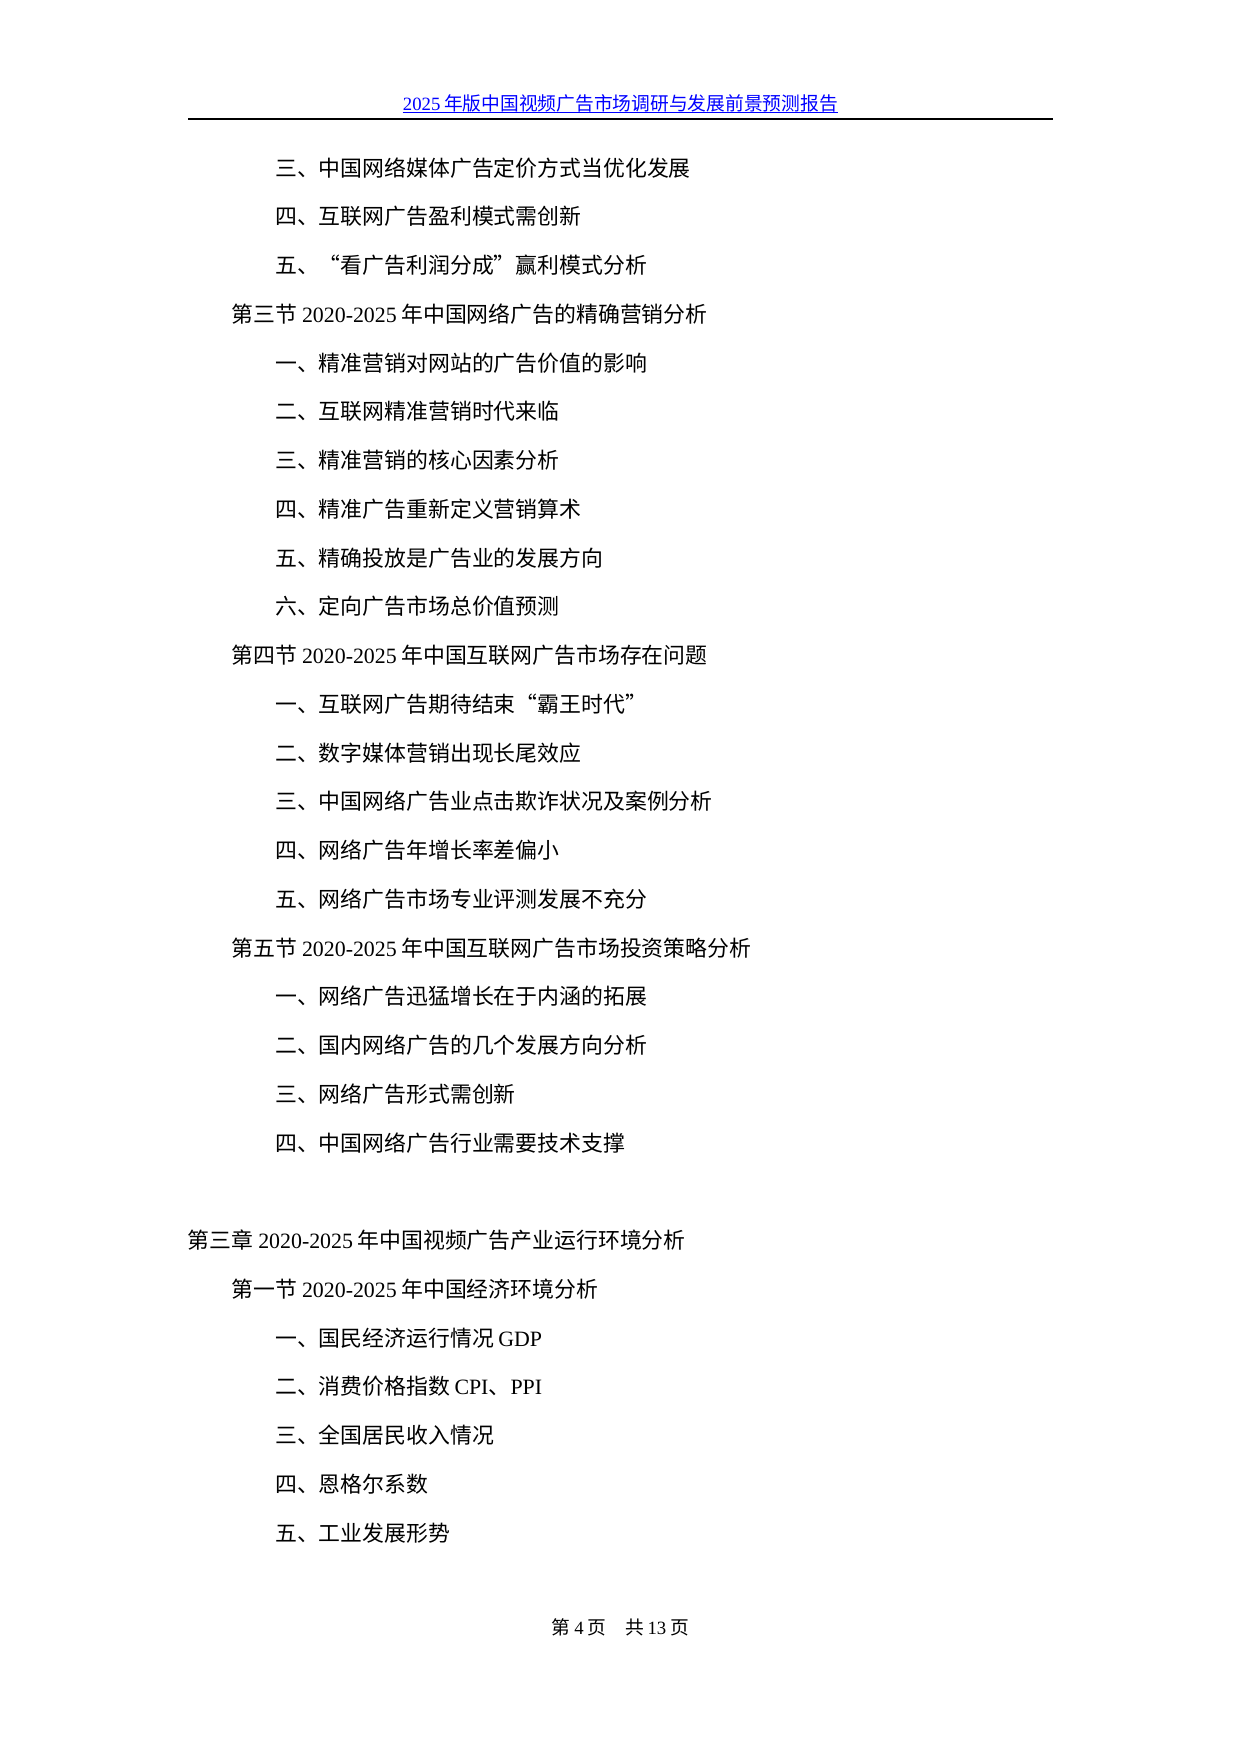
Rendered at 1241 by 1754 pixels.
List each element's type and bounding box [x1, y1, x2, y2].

text [187, 150, 1053, 1548]
